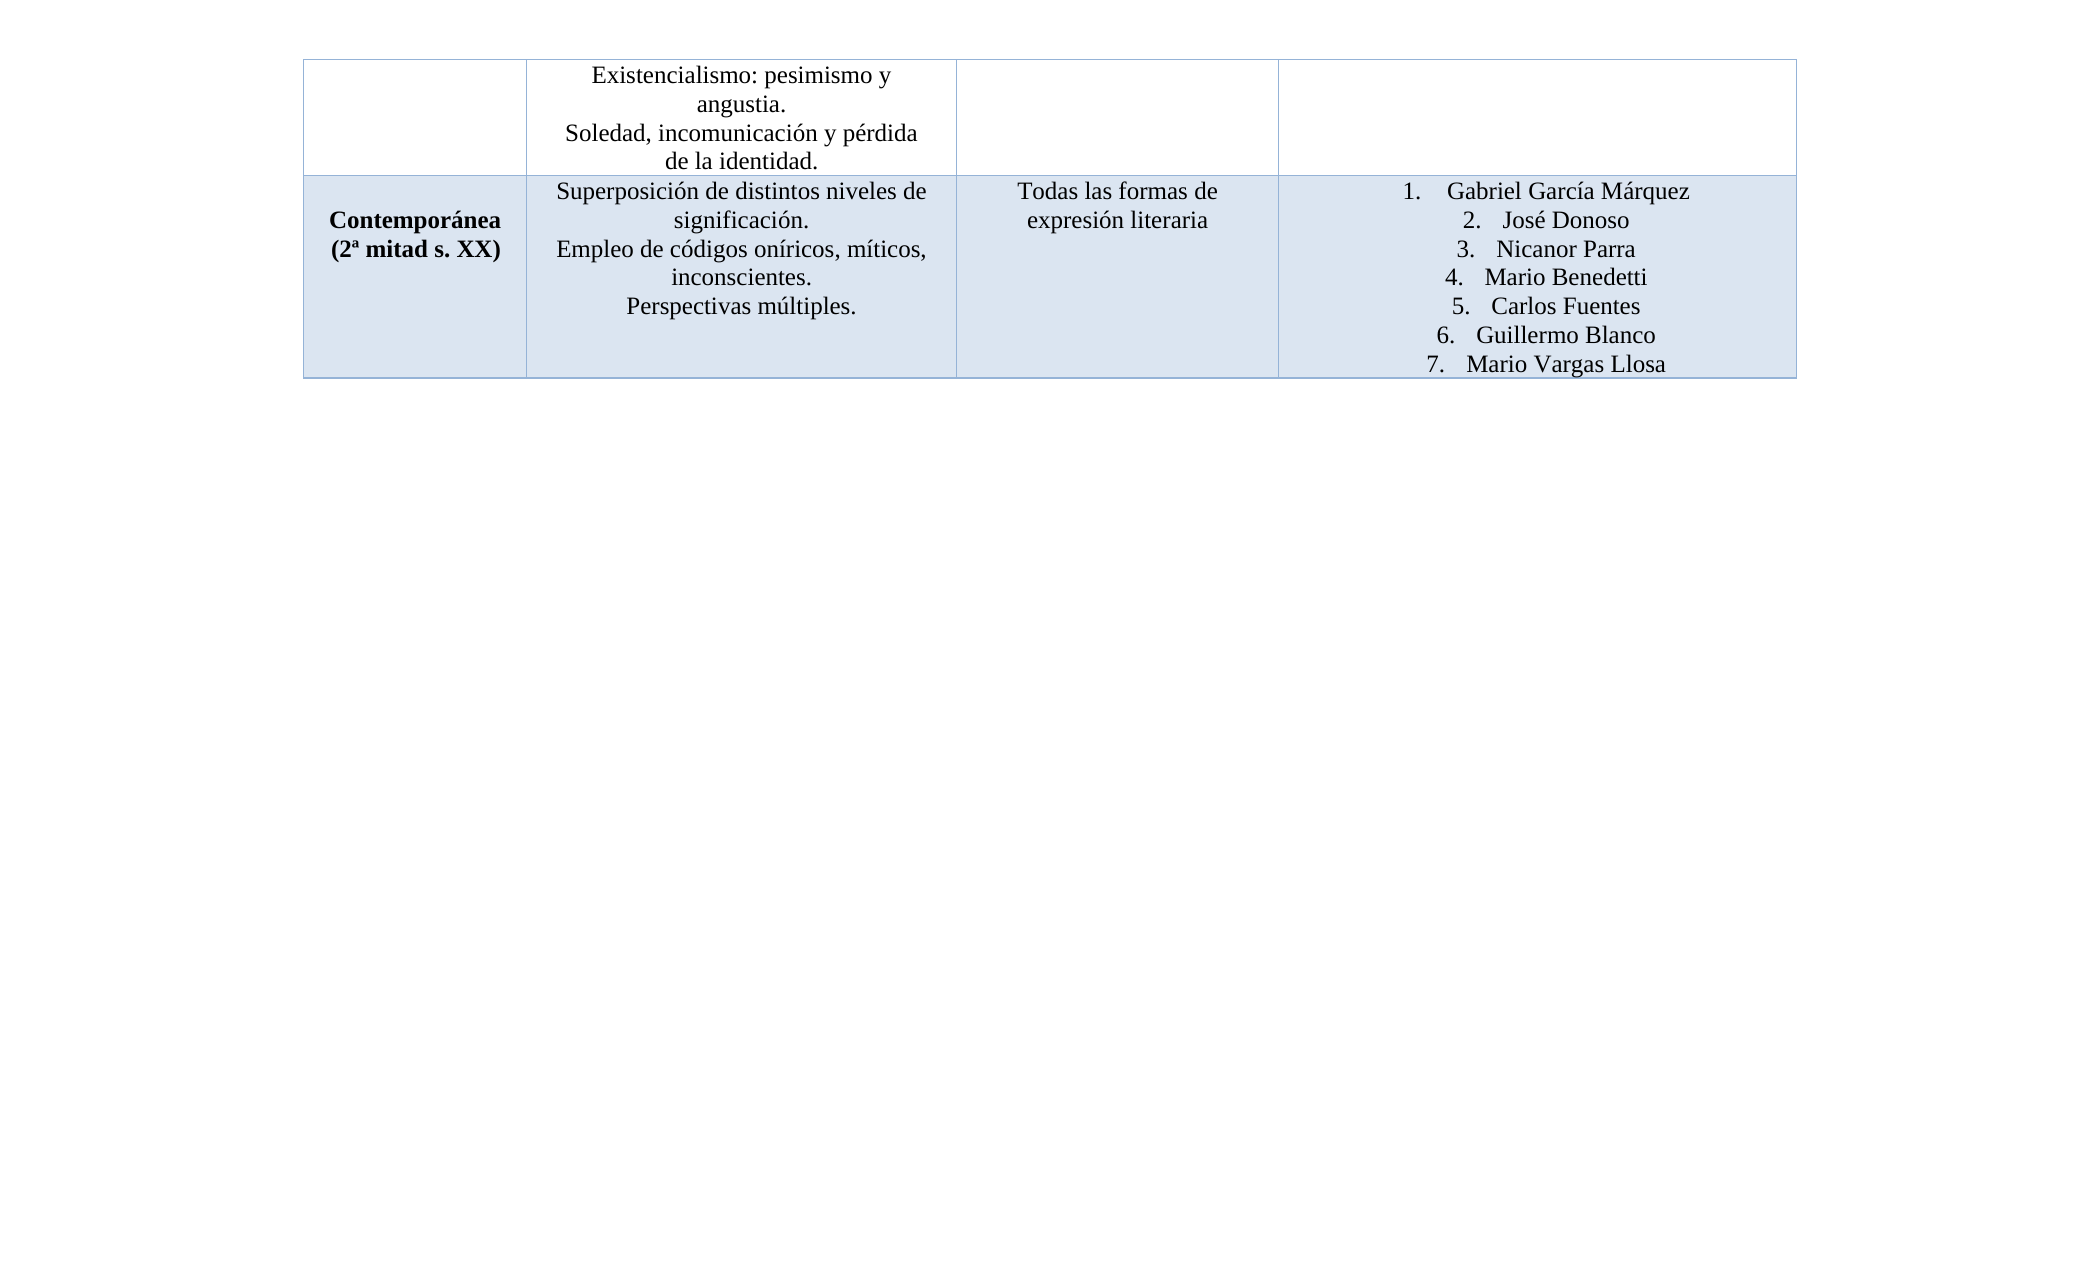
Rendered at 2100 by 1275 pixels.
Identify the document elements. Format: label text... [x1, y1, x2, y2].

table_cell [957, 60, 1278, 175]
table_cell Todas las formas de expresión literaria [957, 176, 1278, 377]
table_cell Gabriel García Márquez José Donoso Nicanor Parra Mario Benedetti Carlos Fuentes Guillermo Blanco Mario Vargas Llosa [1279, 176, 1796, 377]
table_cell Contemporánea (2ª mitad s. XX) [304, 176, 526, 377]
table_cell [1279, 60, 1796, 175]
table_cell Superposición de distintos niveles de significación. Empleo de códigos oníricos, míticos, inconscientes. Perspectivas múltiples. [527, 176, 956, 377]
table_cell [304, 60, 526, 175]
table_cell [527, 60, 956, 175]
